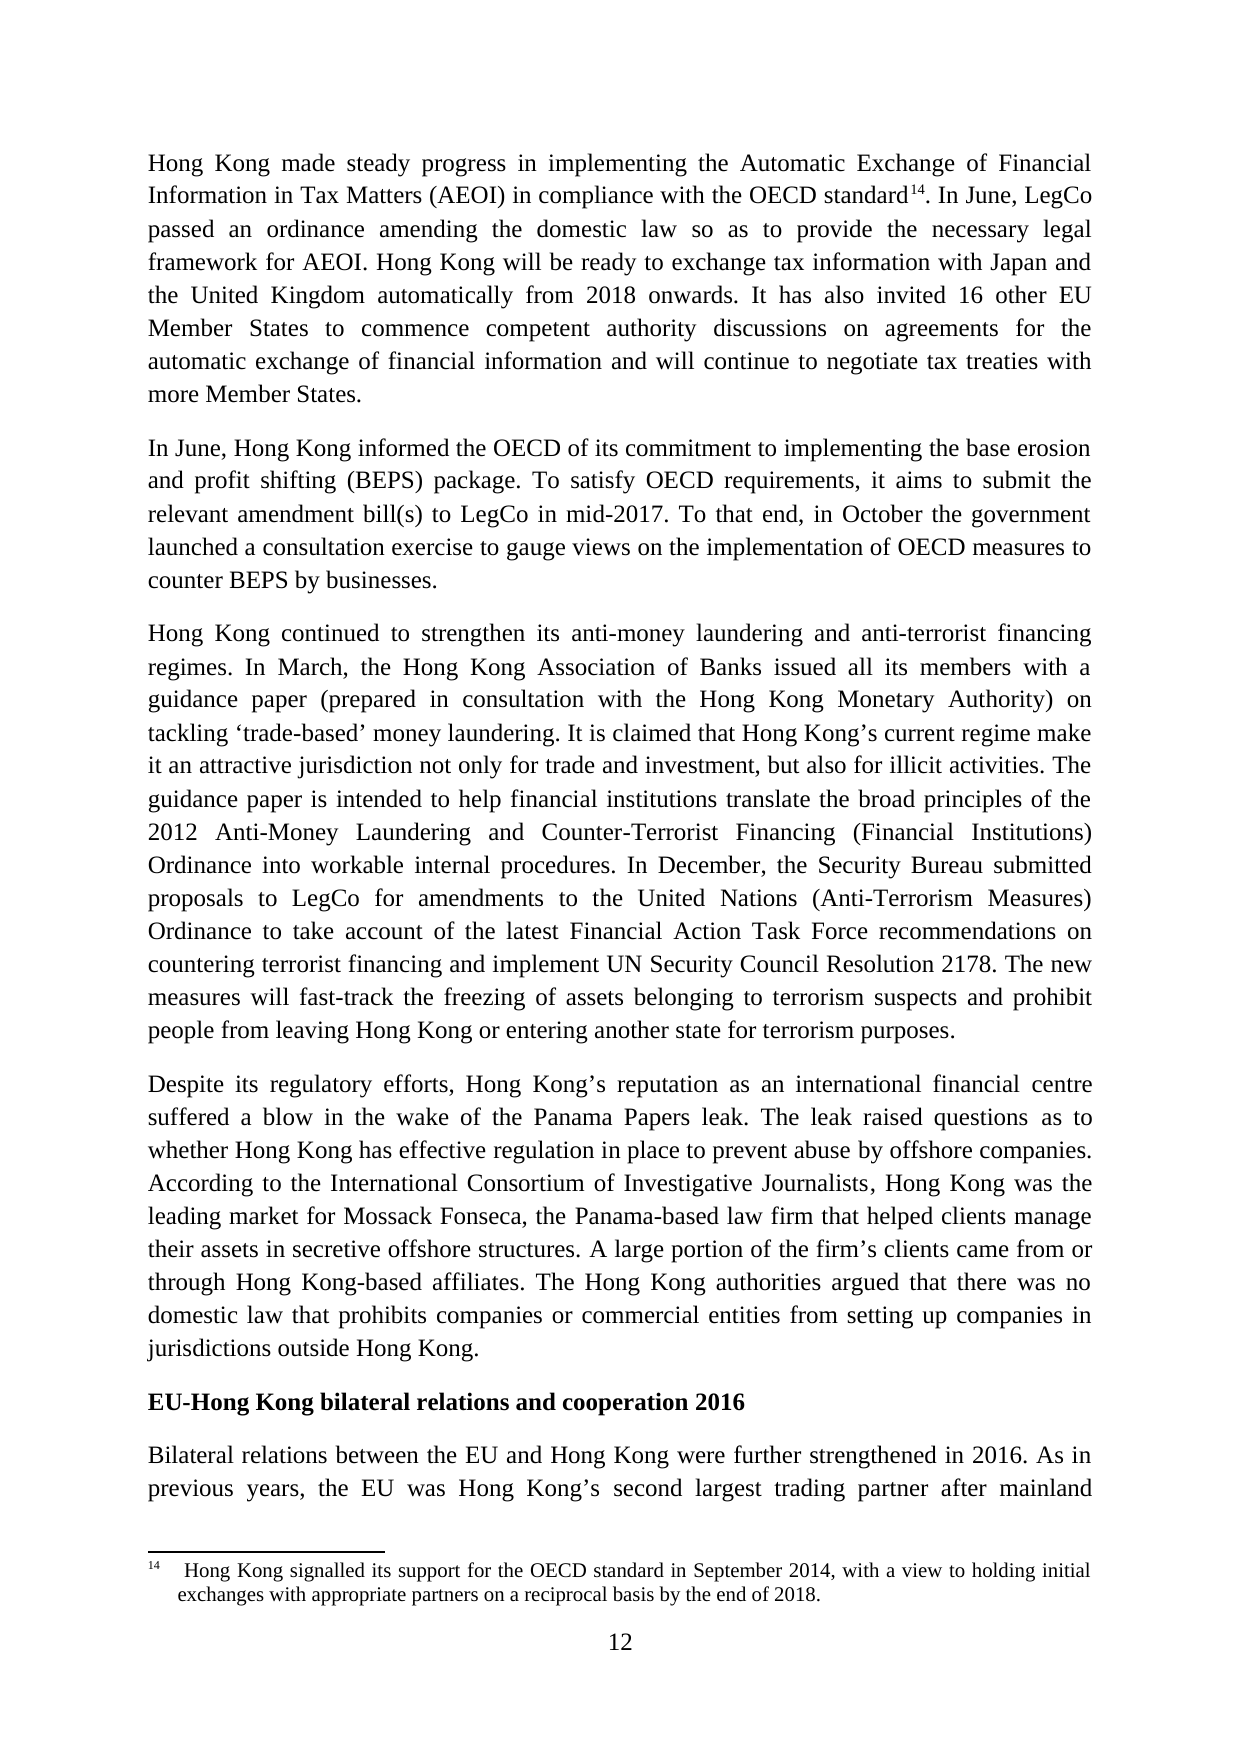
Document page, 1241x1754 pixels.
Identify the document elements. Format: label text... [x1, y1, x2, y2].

text Hong Kong made steady progress in implementing the Automatic Exchange of Financial Information in Tax Matters (AEOI) in compliance with the OECD standard. In June, LegCo passed an ordinance amending the domestic law so as to provide the necessary legal framework for AEOI. Hong Kong will be ready to exchange tax information with Japan and the United Kingdom automatically from 2018 onwards. It has also invited 16 other EU Member States to commence competent authority discussions on agreements for the automatic exchange of financial information and will continue to negotiate tax treaties with more Member States. [148, 148, 1093, 407]
text In June, Hong Kong informed the OECD of its commitment to implementing the base erosion and profit shifting (BEPS) package. To satisfy OECD requirements, it aims to submit the relevant amendment bill(s) to LegCo in mid-2017. To that end, in October the government launched a consultation exercise to gauge views on the implementation of OECD measures to counter BEPS by businesses. [148, 433, 1093, 593]
text Hong Kong continued to strengthen its anti-money laundering and anti-terrorist financing regimes. In March, the Hong Kong Association of Banks issued all its members with a guidance paper (prepared in consultation with the Hong Kong Monetary Authority) on tackling ‘trade-based’ money laundering. It is claimed that Hong Kong’s current regime make it an attractive jurisdiction not only for trade and investment, but also for illicit activities. The guidance paper is intended to help financial institutions translate the broad principles of the 2012 Anti-Money Laundering and Counter-Terrorist Financing (Financial Institutions) Ordinance into workable internal procedures. In December, the Security Bureau submitted proposals to LegCo for amendments to the United Nations (Anti-Terrorism Measures) Ordinance to take account of the latest Financial Action Task Force recommendations on countering terrorist financing and implement UN Security Council Resolution 2178. The new measures will fast-track the freezing of assets belonging to terrorism suspects and prohibit people from leaving Hong Kong or entering another state for terrorism purposes. [148, 618, 1093, 1043]
text Despite its regulatory efforts, Hong Kong’s reputation as an international financial centre suffered a blow in the wake of the Panama Papers leak. The leak raised questions as to whether Hong Kong has effective regulation in place to prevent abuse by offshore companies. According to the International Consortium of Investigative Journalists, Hong Kong was the leading market for Mossack Fonseca, the Panama-based law firm that helped clients manage their assets in secretive offshore structures. A large portion of the firm’s clients came from or through Hong Kong-based affiliates. The Hong Kong authorities argued that there was no domestic law that prohibits companies or commercial entities from setting up companies in jurisdictions outside Hong Kong. [148, 1069, 1093, 1362]
text EU-Hong Kong bilateral relations and cooperation 2016 [148, 1387, 1093, 1415]
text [148, 1441, 1093, 1502]
